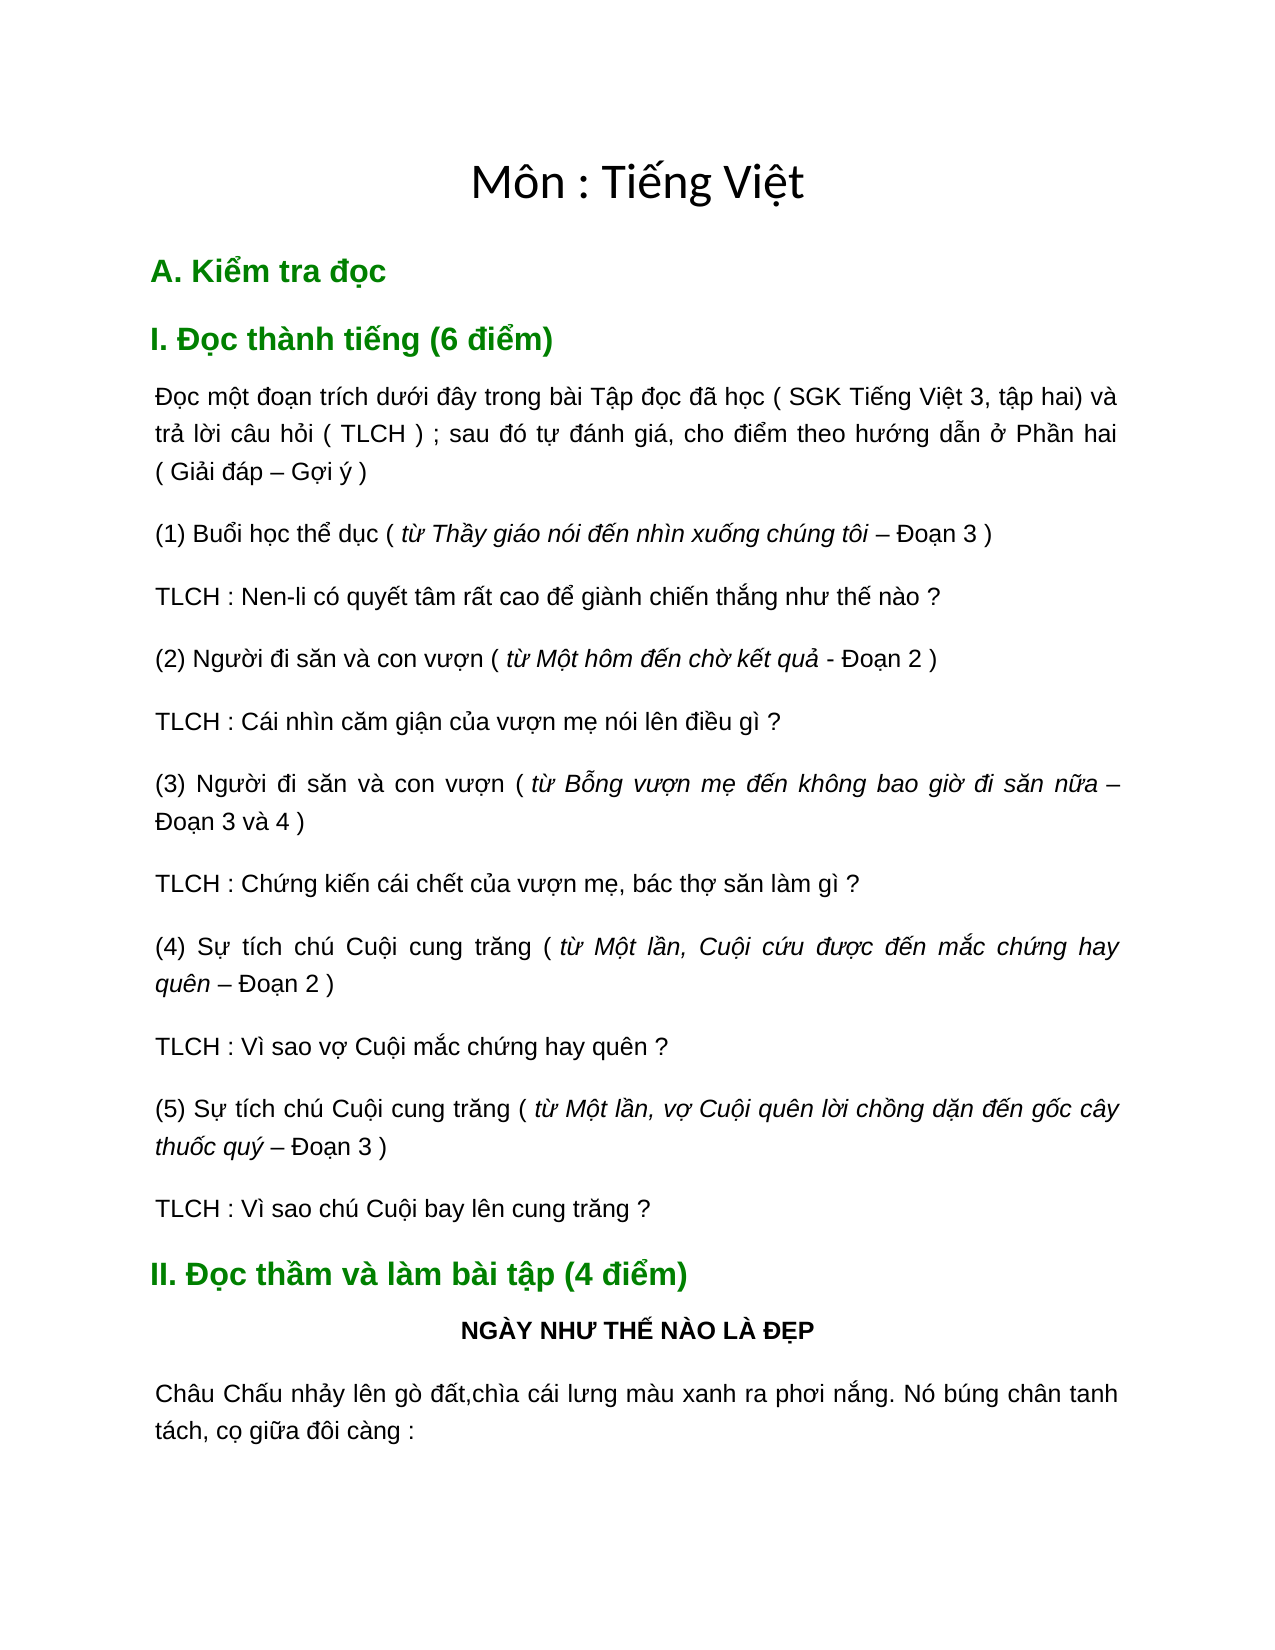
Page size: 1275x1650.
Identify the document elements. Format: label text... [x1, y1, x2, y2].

text (1) Buổi học thể dục ( từ Thầy giáo nói đến nhìn xuống chúng tôi – Đoạn 3 ) [155, 511, 1120, 548]
text (4) Sự tích chú Cuội cung trăng ( từ Một lần, Cuội cứu được đến mắc chứng hay quên – Đoạn 2 ) [155, 923, 1120, 998]
text TLCH : Chứng kiến cái chết của vượn mẹ, bác thợ săn làm gì ? [155, 861, 1120, 898]
text NGÀY NHƯ THẾ NÀO LÀ ĐẸP [155, 1308, 1120, 1345]
text A. Kiểm tra đọc [150, 251, 1120, 289]
text Môn : Tiếng Việt [150, 150, 1125, 211]
text II. Đọc thầm và làm bài tập (4 điểm) [150, 1254, 1120, 1292]
text TLCH : Nen-li có quyết tâm rất cao để giành chiến thắng như thế nào ? [155, 573, 1120, 611]
text (2) Người đi săn và con vượn ( từ Một hôm đến chờ kết quả - Đoạn 2 ) [155, 636, 1120, 673]
text Đọc một đoạn trích dưới đây trong bài Tập đọc đã học ( SGK Tiếng Việt 3, tập hai) và trả lời câu hỏi ( TLCH ) ; sau đó tự đánh giá, cho điểm theo hướng dẫn ở Phần hai ( Giải đáp – Gợi ý ) [155, 373, 1120, 486]
text (3) Người đi săn và con vượn ( từ Bỗng vượn mẹ đến không bao giờ đi săn nữa – Đoạn 3 và 4 ) [155, 761, 1120, 836]
text TLCH : Vì sao chú Cuội bay lên cung trăng ? [155, 1186, 1120, 1223]
text (5) Sự tích chú Cuội cung trăng ( từ Một lần, vợ Cuội quên lời chồng dặn đến gốc cây thuốc quý – Đoạn 3 ) [155, 1086, 1120, 1161]
text TLCH : Vì sao vợ Cuội mắc chứng hay quên ? [155, 1023, 1120, 1061]
text TLCH : Cái nhìn căm giận của vượn mẹ nói lên điều gì ? [155, 698, 1120, 736]
text I. Đọc thành tiếng (6 điểm) [150, 320, 1120, 358]
text Châu Chấu nhảy lên gò đất,chìa cái lưng màu xanh ra phơi nắng. Nó búng chân tanh tách, cọ giữa đôi càng : [155, 1370, 1120, 1445]
